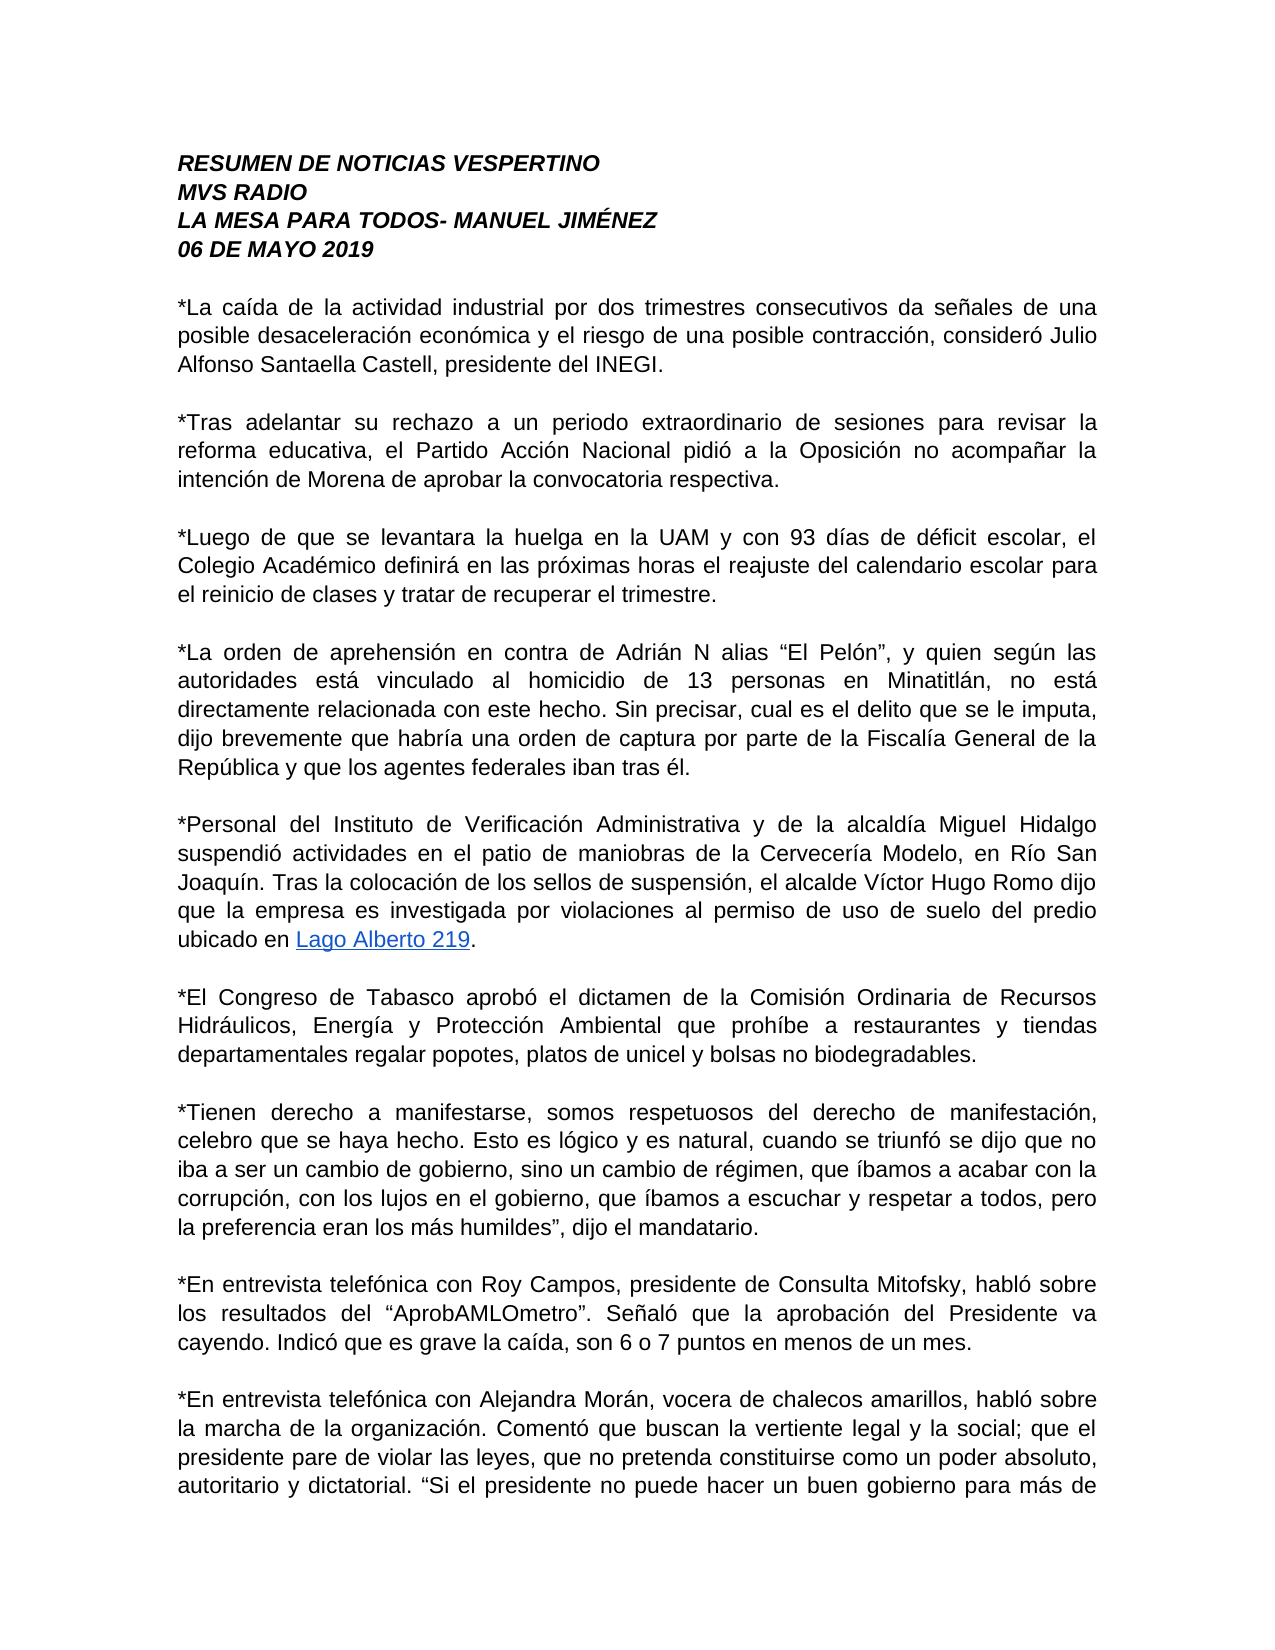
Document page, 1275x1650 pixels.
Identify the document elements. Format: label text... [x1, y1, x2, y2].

text MVS RADIO [177, 176, 1098, 205]
text *La orden de aprehensión en contra de Adrián N alias “El Pelón”, y quien según las autoridades está vinculado al homicidio de 13 personas en Minatitlán, no está directamente relacionada con este hecho. Sin precisar, cual es el delito que se le imputa, dijo brevemente que habría una orden de captura por parte de la Fiscalía General de la República y que los agentes federales iban tras él. [177, 636, 1098, 780]
text *En entrevista telefónica con Roy Campos, presidente de Consulta Mitofsky, habló sobre los resultados del “AprobAMLOmetro”. Señaló que la aprobación del Presidente va cayendo. Indicó que es grave la caída, son 6 o 7 puntos en menos de un mes. [177, 1269, 1098, 1355]
text *Luego de que se levantara la huelga en la UAM y con 93 días de déficit escolar, el Colegio Académico definirá en las próximas horas el reajuste del calendario escolar para el reinicio de clases y tratar de recuperar el trimestre. [177, 521, 1098, 608]
text *Tras adelantar su rechazo a un periodo extraordinario de sesiones para revisar la reforma educativa, el Partido Acción Nacional pidió a la Oposición no acompañar la intención de Morena de aprobar la convocatoria respectiva. [177, 406, 1098, 493]
text 06 DE MAYO 2019 [177, 234, 1098, 263]
text RESUMEN DE NOTICIAS VESPERTINO [177, 148, 1098, 176]
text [177, 1384, 1098, 1499]
text *El Congreso de Tabasco aprobó el dictamen de la Comisión Ordinaria de Recursos Hidráulicos, Energía y Protección Ambiental que prohíbe a restaurantes y tiendas departamentales regalar popotes, platos de unicel y bolsas no biodegradables. [177, 981, 1098, 1068]
text LA MESA PARA TODOS- MANUEL JIMÉNEZ [177, 205, 1098, 234]
text *La caída de la actividad industrial por dos trimestres consecutivos da señales de una posible desaceleración económica y el riesgo de una posible contracción, consideró Julio Alfonso Santaella Castell, presidente del INEGI. [177, 291, 1098, 378]
text *Personal del Instituto de Verificación Administrativa y de la alcaldía Miguel Hidalgo suspendió actividades en el patio de maniobras de la Cervecería Modelo, en Río San Joaquín. Tras la colocación de los sellos de suspensión, el alcalde Víctor Hugo Romo dijo que la empresa es investigada por violaciones al permiso de uso de suelo del predio ubicado en Lago Alberto 219. [177, 809, 1098, 953]
text *Tienen derecho a manifestarse, somos respetuosos del derecho de manifestación, celebro que se haya hecho. Esto es lógico y es natural, cuando se triunfó se dijo que no iba a ser un cambio de gobierno, sino un cambio de régimen, que íbamos a acabar con la corrupción, con los lujos en el gobierno, que íbamos a escuchar y respetar a todos, pero la preferencia eran los más humildes”, dijo el mandatario. [177, 1096, 1098, 1240]
